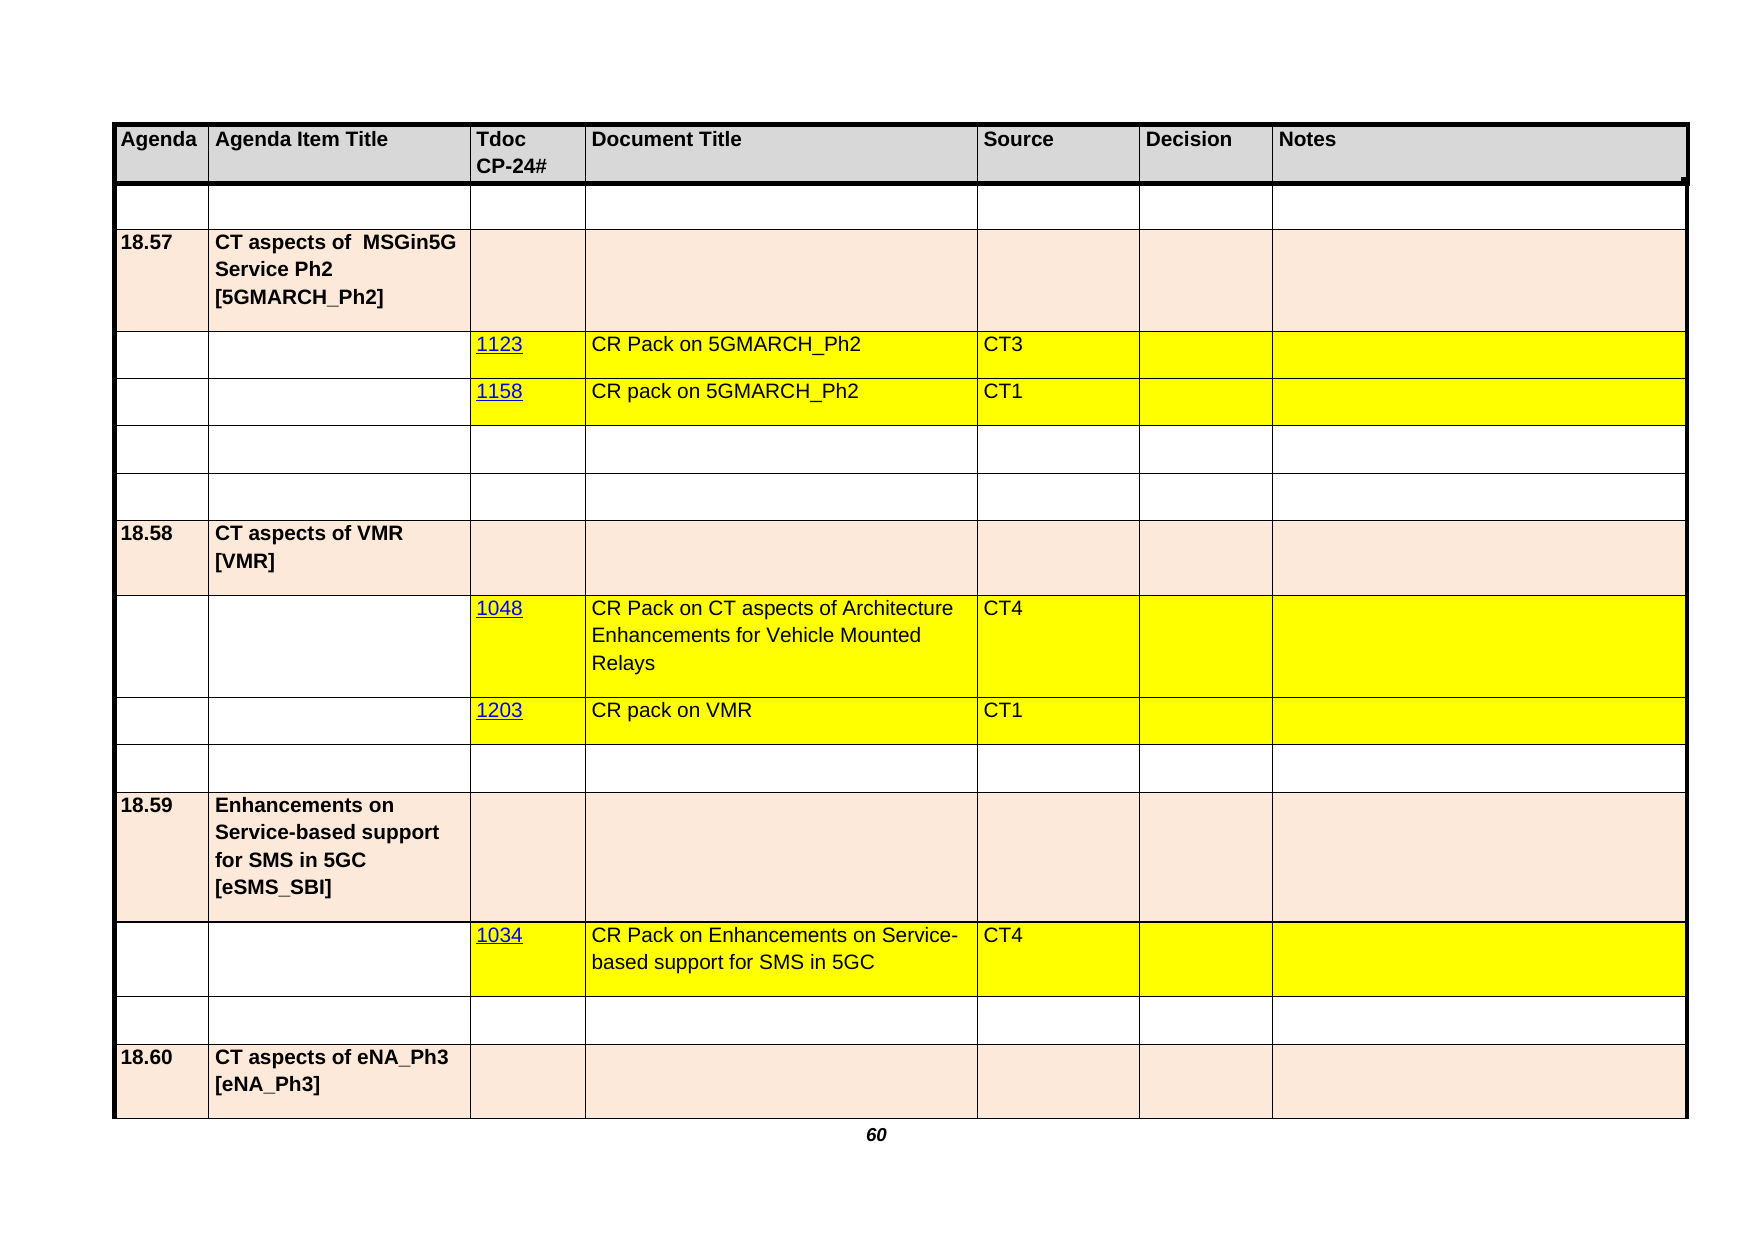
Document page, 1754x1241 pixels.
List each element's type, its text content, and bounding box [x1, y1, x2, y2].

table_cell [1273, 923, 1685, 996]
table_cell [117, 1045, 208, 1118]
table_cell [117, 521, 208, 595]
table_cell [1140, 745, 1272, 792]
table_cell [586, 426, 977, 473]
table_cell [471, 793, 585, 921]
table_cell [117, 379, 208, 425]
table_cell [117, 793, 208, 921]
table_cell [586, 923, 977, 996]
table_header Decision [1140, 127, 1272, 181]
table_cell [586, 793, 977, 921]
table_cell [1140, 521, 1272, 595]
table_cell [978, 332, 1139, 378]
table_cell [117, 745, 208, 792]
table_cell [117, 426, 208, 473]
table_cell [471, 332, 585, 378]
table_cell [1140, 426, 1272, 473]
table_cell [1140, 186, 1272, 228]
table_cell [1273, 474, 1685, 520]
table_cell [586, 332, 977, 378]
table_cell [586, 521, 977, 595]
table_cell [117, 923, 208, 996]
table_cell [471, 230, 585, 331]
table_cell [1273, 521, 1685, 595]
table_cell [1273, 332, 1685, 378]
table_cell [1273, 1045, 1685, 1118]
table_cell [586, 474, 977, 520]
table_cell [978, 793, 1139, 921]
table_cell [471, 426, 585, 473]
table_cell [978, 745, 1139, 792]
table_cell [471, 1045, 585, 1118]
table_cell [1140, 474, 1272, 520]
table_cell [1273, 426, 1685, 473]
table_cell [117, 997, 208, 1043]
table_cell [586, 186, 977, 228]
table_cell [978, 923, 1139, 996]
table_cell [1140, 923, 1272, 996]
table_header Source [978, 127, 1139, 181]
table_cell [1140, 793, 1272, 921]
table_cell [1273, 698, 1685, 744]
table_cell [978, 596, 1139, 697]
table_header Agenda [117, 127, 208, 181]
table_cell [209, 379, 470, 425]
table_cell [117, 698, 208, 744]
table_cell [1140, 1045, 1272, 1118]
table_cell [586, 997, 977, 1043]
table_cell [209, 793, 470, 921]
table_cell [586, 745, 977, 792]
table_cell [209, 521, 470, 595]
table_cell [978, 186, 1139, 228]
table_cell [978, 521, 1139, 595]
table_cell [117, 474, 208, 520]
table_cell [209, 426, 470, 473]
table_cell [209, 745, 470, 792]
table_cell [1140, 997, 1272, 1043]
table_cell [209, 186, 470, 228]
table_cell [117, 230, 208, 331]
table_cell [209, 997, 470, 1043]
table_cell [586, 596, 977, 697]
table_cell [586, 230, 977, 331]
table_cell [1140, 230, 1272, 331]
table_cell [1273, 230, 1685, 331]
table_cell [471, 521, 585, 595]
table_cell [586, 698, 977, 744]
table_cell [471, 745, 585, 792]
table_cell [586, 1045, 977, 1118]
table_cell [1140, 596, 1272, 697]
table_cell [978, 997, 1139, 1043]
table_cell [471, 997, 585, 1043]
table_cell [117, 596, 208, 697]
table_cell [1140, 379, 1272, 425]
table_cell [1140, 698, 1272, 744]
table_header Notes [1273, 127, 1686, 181]
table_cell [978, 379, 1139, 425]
table_header Agenda Item Title [209, 127, 470, 181]
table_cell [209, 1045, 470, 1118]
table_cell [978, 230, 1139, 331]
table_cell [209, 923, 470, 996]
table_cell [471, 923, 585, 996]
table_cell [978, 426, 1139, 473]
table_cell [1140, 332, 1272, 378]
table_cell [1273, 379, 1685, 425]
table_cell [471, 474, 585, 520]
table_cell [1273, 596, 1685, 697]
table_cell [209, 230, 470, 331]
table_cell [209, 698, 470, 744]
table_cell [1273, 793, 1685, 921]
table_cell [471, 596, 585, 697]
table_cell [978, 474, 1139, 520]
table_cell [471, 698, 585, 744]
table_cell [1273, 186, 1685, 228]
table_header Document Title [586, 127, 977, 181]
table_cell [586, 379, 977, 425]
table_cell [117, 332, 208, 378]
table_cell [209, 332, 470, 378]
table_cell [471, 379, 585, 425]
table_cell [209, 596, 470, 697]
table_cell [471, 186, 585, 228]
table_header Tdoc CP-24# [471, 127, 585, 181]
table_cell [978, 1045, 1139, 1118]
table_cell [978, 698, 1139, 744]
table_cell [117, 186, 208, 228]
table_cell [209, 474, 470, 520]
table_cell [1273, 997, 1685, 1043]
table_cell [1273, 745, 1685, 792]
